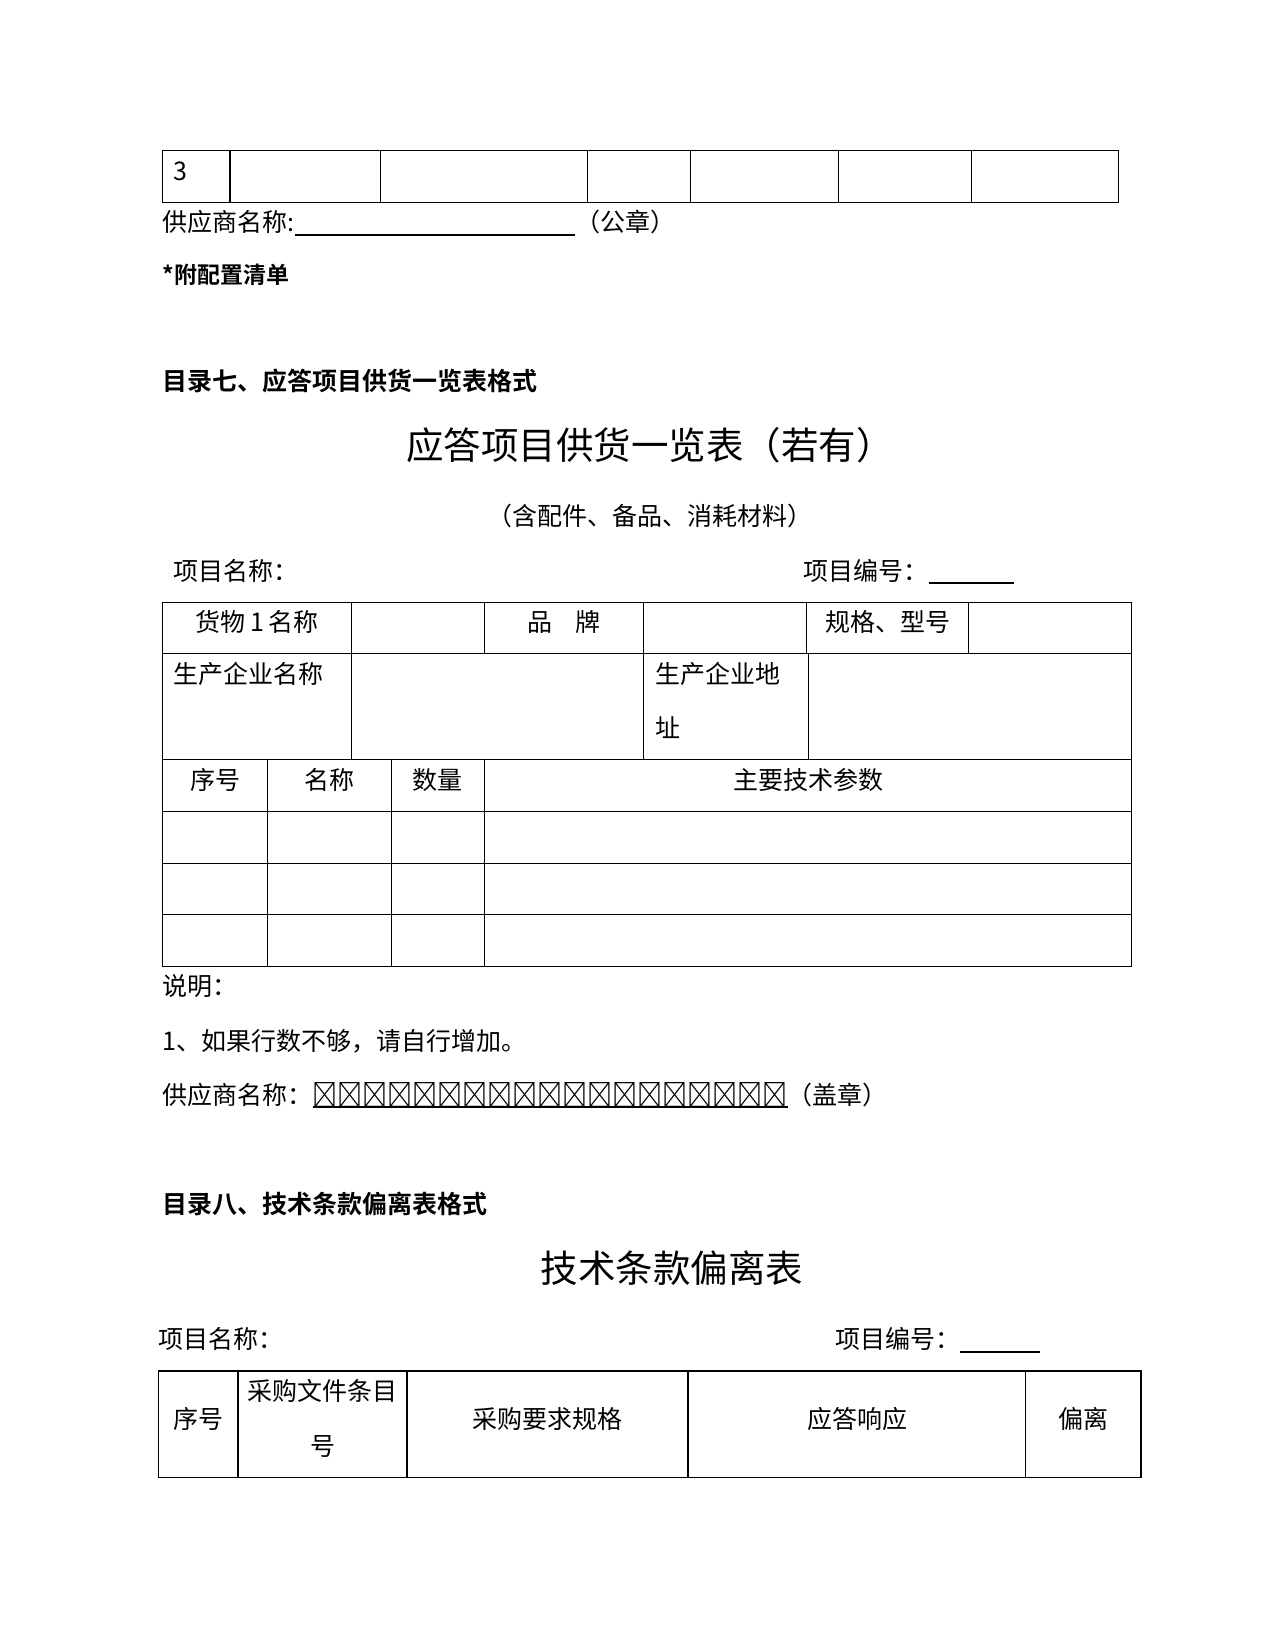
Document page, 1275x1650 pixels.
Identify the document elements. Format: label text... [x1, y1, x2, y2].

table_cell [163, 812, 267, 862]
text 供应商名称: （公章） [162, 203, 1137, 239]
table_header 项目名称： [158, 1320, 835, 1370]
table_cell [268, 812, 391, 862]
text 目录八、技术条款偏离表格式 [162, 1184, 1137, 1220]
text （含配件、备品、消耗材料） [162, 497, 1137, 533]
table_cell 货物1名称 [163, 603, 351, 653]
table_header 项目编号： [793, 551, 1131, 602]
table_cell [809, 654, 1131, 759]
text 1、如果行数不够，请自行增加。 [162, 1021, 1137, 1057]
table_cell 主要技术参数 [485, 760, 1131, 811]
table_cell 序号 [159, 1372, 237, 1477]
table_cell 序号 [163, 760, 267, 811]
table_cell 生产企业名称 [163, 654, 351, 759]
table_cell 3 [163, 151, 229, 202]
table_cell [381, 151, 587, 202]
table_cell [588, 151, 690, 202]
table_cell [268, 915, 391, 966]
text 应答项目供货一览表（若有） [162, 416, 1137, 470]
text 目录七、应答项目供货一览表格式 [162, 361, 1137, 397]
table_cell [485, 864, 1131, 914]
table_cell 名称 [268, 760, 391, 811]
table_cell [163, 915, 267, 966]
table_cell [392, 915, 484, 966]
table_cell 生产企业地址 [644, 654, 808, 759]
table_cell 规格、型号 [807, 603, 968, 653]
table_cell [644, 603, 806, 653]
table_header 项目名称： [163, 551, 792, 602]
table_cell 应答响应 [689, 1372, 1025, 1477]
text 说明： [162, 967, 1137, 1003]
table_cell 数量 [392, 760, 484, 811]
table_cell 品 牌 [485, 603, 643, 653]
table_cell [163, 864, 267, 914]
table_cell [268, 864, 391, 914]
table_cell [352, 654, 643, 759]
table_cell 采购文件条目号 [239, 1372, 406, 1477]
table_cell [392, 812, 484, 862]
table_cell [839, 151, 971, 202]
table_cell [485, 915, 1131, 966]
table_cell [969, 603, 1131, 653]
table_header 项目编号： [835, 1320, 1141, 1370]
text *附配置清单 [162, 257, 1137, 290]
text 技术条款偏离表 [206, 1238, 1137, 1293]
table_cell 偏离 [1026, 1372, 1140, 1477]
table_cell [352, 603, 484, 653]
table_cell 采购要求规格 [408, 1372, 687, 1477]
table_cell [392, 864, 484, 914]
table_cell [691, 151, 838, 202]
table_cell [485, 812, 1131, 862]
table_cell [231, 151, 380, 202]
table_cell [972, 151, 1118, 202]
text 供应商名称：（盖章） [162, 1075, 1137, 1112]
